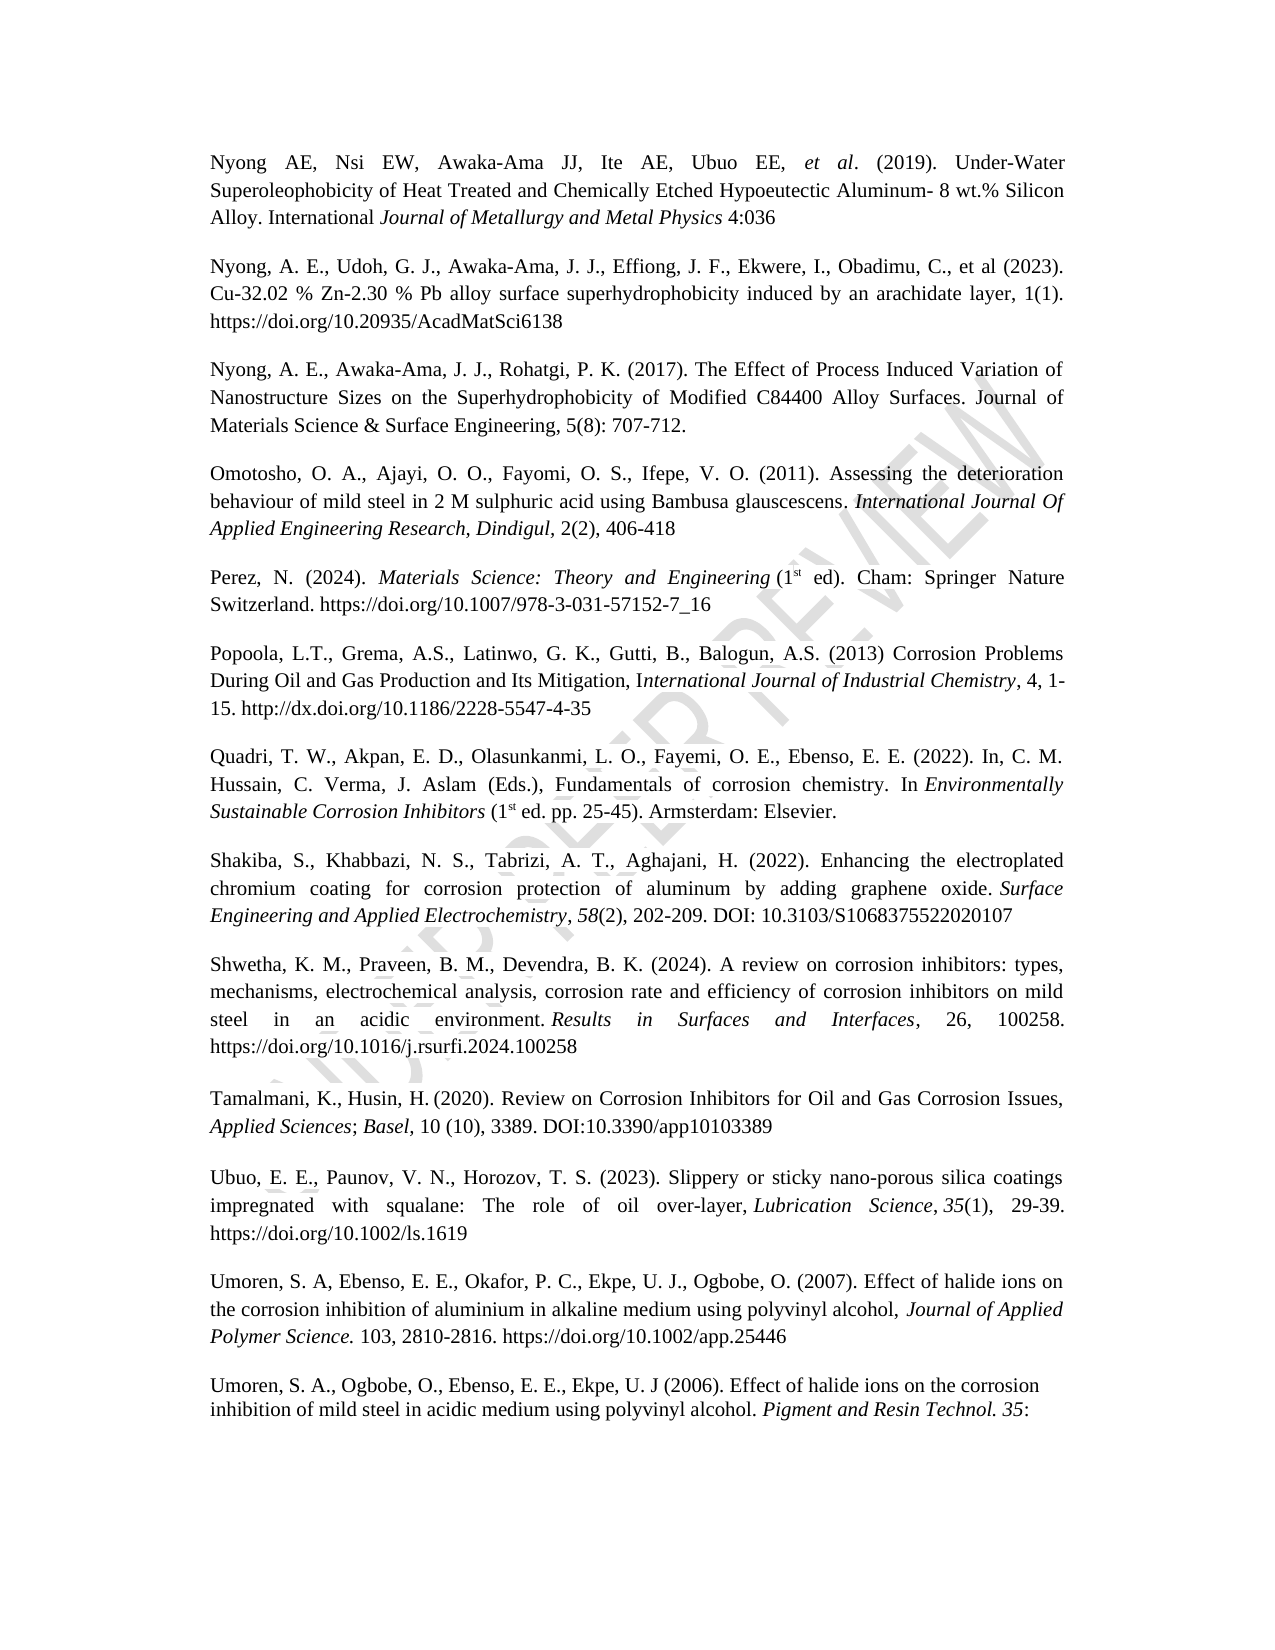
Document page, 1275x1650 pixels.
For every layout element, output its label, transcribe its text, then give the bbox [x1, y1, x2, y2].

text Umoren, S. A, Ebenso, E. E., Okafor, P. C., Ekpe, U. J., Ogbobe, O. (2007). Effect of halide ions on the corrosion inhibition of aluminium in alkaline medium using polyvinyl alcohol, Journal of Applied Polymer Science. 103, 2810-2816. https://doi.org/10.1002/app.25446 [210, 1269, 1065, 1348]
text Nyong, A. E., Awaka-Ama, J. J., Rohatgi, P. K. (2017). The Effect of Process Induced Variation of Nanostructure Sizes on the Superhydrophobicity of Modified C84400 Alloy Surfaces. Journal of Materials Science & Surface Engineering, 5(8): 707-712. [210, 357, 1065, 437]
text Popoola, L.T., Grema, A.S., Latinwo, G. K., Gutti, B., Balogun, A.S. (2013) Corrosion Problems During Oil and Gas Production and Its Mitigation, International Journal of Industrial Chemistry, 4, 1-15. http://dx.doi.org/10.1186/2228-5547-4-35 [210, 692, 1065, 720]
text Nyong, A. E., Udoh, G. J., Awaka-Ama, J. J., Effiong, J. F., Ekwere, I., Obadimu, C., et al (2023). Cu-32.02 % Zn-2.30 % Pb alloy surface superhydrophobicity induced by an arachidate layer, 1(1). https://doi.org/10.20935/AcadMatSci6138 [210, 254, 1065, 333]
text Tamalmani, K., Husin, H. (2020). Review on Corrosion Inhibitors for Oil and Gas Corrosion Issues, Applied Sciences; Basel, 10 (10), 3389. DOI:10.3390/app10103389 [210, 1083, 1065, 1138]
text Perez, N. (2024). Materials Science: Theory and Engineering (1st ed). Cham: Springer Nature Switzerland. https://doi.org/10.1007/978-3-031-57152-7_16 [210, 576, 1065, 616]
text Shwetha, K. M., Praveen, B. M., Devendra, B. K. (2024). A review on corrosion inhibitors: types, mechanisms, electrochemical analysis, corrosion rate and efficiency of corrosion inhibitors on mild steel in an acidic environment. Results in Surfaces and Interfaces, 26, 100258. https://doi.org/10.1016/j.rsurfi.2024.100258 [210, 1031, 1065, 1058]
text Quadri, T. W., Akpan, E. D., Olasunkanmi, L. O., Fayemi, O. E., Ebenso, E. E. (2022). In, C. M. Hussain, C. Verma, J. Aslam (Eds.), Fundamentals of corrosion chemistry. In Environmentally Sustainable Corrosion Inhibitors (1st ed. pp. 25-45). Armsterdam: Elsevier. [210, 768, 1065, 823]
text Shakiba, S., Khabbazi, N. S., Tabrizi, A. T., Aghajani, H. (2022). Enhancing the electroplated chromium coating for corrosion protection of aluminum by adding graphene oxide. Surface Engineering and Applied Electrochemistry, 58(2), 202-209. DOI: 10.3103/S1068375522020107 [210, 872, 1065, 927]
text Ubuo, E. E., Paunov, V. N., Horozov, T. S. (2023). Slippery or sticky nano‐porous silica coatings impregnated with squalane: The role of oil over‐layer, Lubrication Science, 35(1), 29-39. https://doi.org/10.1002/ls.1619 [210, 1217, 1065, 1244]
text Nyong AE, Nsi EW, Awaka-Ama JJ, Ite AE, Ubuo EE, et al. (2019). Under-Water Superoleophobicity of Heat Treated and Chemically Etched Hypoeutectic Aluminum- 8 wt.% Silicon Alloy. International Journal of Metallurgy and Metal Physics 4:036 [210, 150, 1065, 229]
text Omotosho, O. A., Ajayi, O. O., Fayomi, O. S., Ifepe, V. O. (2011). Assessing the deterioration behaviour of mild steel in 2 M sulphuric acid using Bambusa glauscescens. International Journal Of Applied Engineering Research, Dindigul, 2(2), 406-418 [210, 461, 1065, 540]
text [210, 1373, 1065, 1421]
